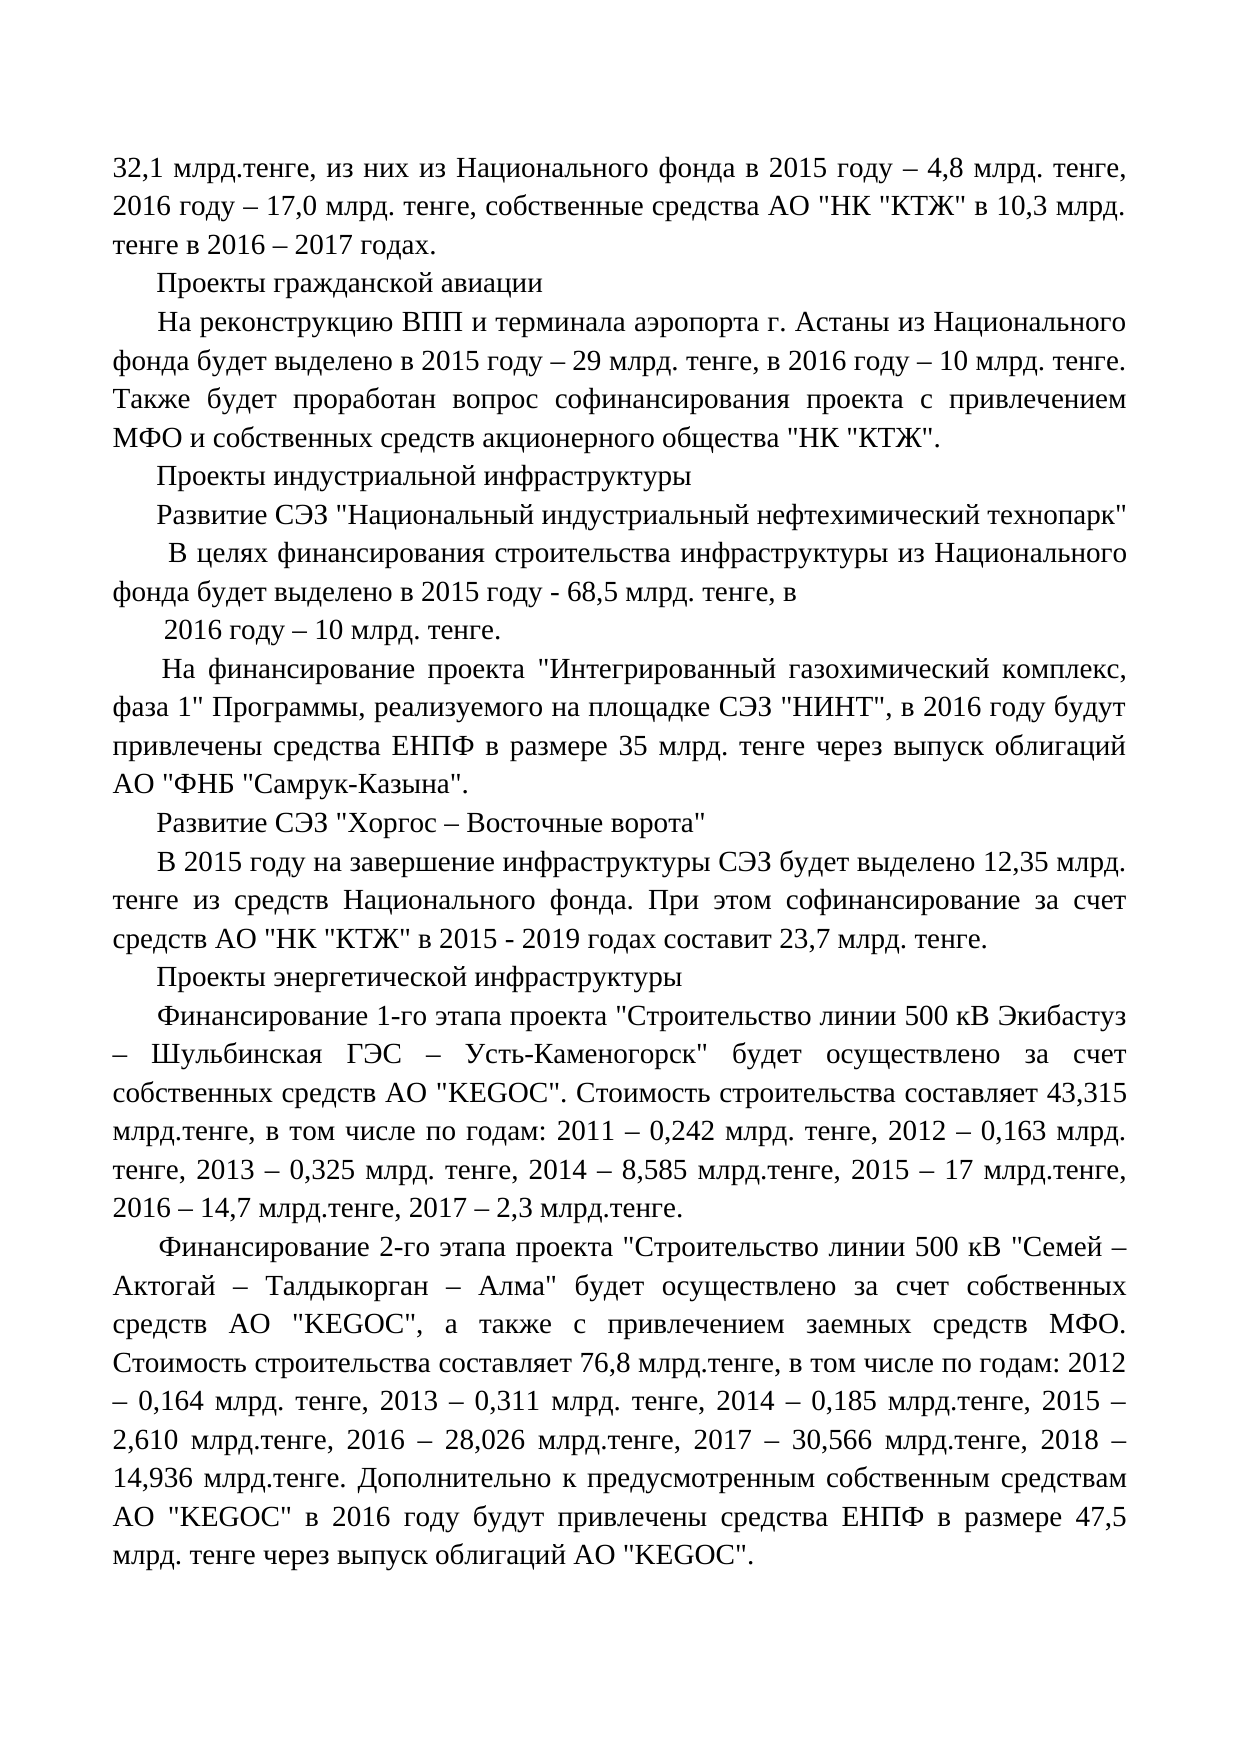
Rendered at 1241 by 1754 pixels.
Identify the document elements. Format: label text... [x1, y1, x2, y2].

text Проекты гражданской авиации [112, 266, 1128, 299]
text Проекты энергетической инфраструктуры [112, 959, 1128, 993]
text На финансирование проекта "Интегрированный газохимический комплекс, фаза 1" Программы, реализуемого на площадке СЭЗ "НИНТ", в 2016 году будут привлечены средства ЕНПФ в размере 35 млрд. тенге через выпуск облигаций АО "ФНБ "Самрук-Казына". [112, 651, 1128, 800]
text В 2015 году на завершение инфраструктуры СЭЗ будет выделено 12,35 млрд. тенге из средств Национального фонда. При этом софинансирование за счет средств АО "НК "КТЖ" в 2015 - 2019 годах составит 23,7 млрд. тенге. [112, 844, 1128, 954]
text Финансирование 2-го этапа проекта "Строительство линии 500 кВ "Семей – Актогай – Талдыкорган – Алма" будет осуществлено за счет собственных средств АО "KEGOC", а также с привлечением заемных средств МФО. Стоимость строительства составляет 76,8 млрд.тенге, в том числе по годам: 2012 – 0,164 млрд. тенге, 2013 – 0,311 млрд. тенге, 2014 – 0,185 млрд.тенге, 2015 – 2,610 млрд.тенге, 2016 – 28,026 млрд.тенге, 2017 – 30,566 млрд.тенге, 2018 – 14,936 млрд.тенге. Дополнительно к предусмотренным собственным средствам АО "KEGOC" в 2016 году будут привлечены средства ЕНПФ в размере 47,5 млрд. тенге через выпуск облигаций АО "KEGOC". [112, 1229, 1128, 1571]
text 2016 году – 10 млрд. тенге. [112, 612, 1128, 646]
text Финансирование 1-го этапа проекта "Строительство линии 500 кВ Экибастуз – Шульбинская ГЭС – Усть-Каменогорск" будет осуществлено за счет собственных средств АО "KEGOC". Стоимость строительства составляет 43,315 млрд.тенге, в том числе по годам: 2011 – 0,242 млрд. тенге, 2012 – 0,163 млрд. тенге, 2013 – 0,325 млрд. тенге, 2014 – 8,585 млрд.тенге, 2015 – 17 млрд.тенге, 2016 – 14,7 млрд.тенге, 2017 – 2,3 млрд.тенге. [112, 998, 1128, 1224]
text В целях финансирования строительства инфраструктуры из Национального фонда будет выделено в 2015 году - 68,5 млрд. тенге, в [112, 535, 1128, 607]
text Развитие СЭЗ "Национальный индустриальный нефтехимический технопарк" [112, 497, 1128, 530]
text На реконструкцию ВПП и терминала аэропорта г. Астаны из Национального фонда будет выделено в 2015 году – 29 млрд. тенге, в 2016 году – 10 млрд. тенге. Также будет проработан вопрос софинансирования проекта с привлечением МФО и собственных средств акционерного общества "НК "КТЖ". [112, 304, 1128, 453]
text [112, 150, 1128, 261]
text Проекты индустриальной инфраструктуры [112, 458, 1128, 492]
text Развитие СЭЗ "Хоргос – Восточные ворота" [112, 805, 1128, 839]
